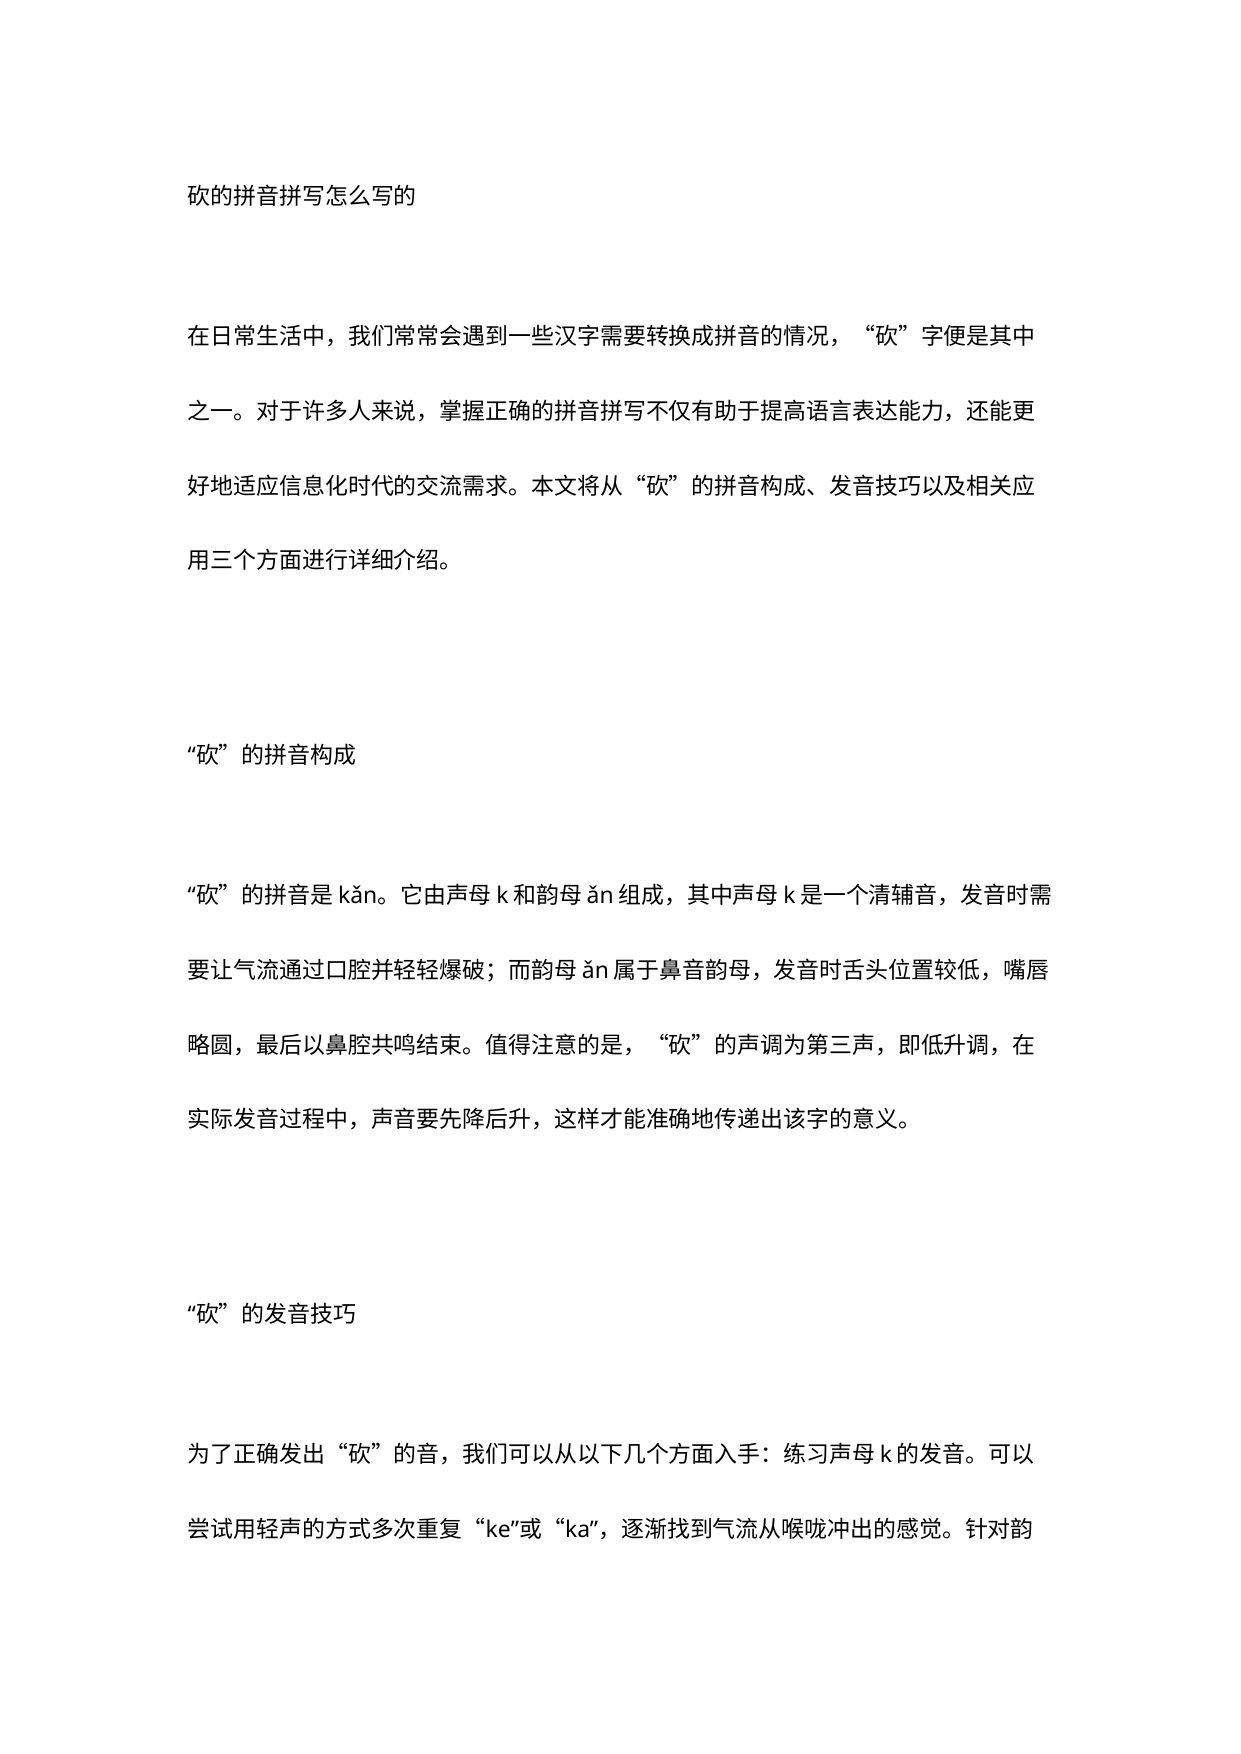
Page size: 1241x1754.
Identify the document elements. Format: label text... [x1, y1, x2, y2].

text “砍”的拼音是kǎn。它由声母k和韵母ǎn组成，其中声母k是一个清辅音，发音时需要让气流通过口腔并轻轻爆破；而韵母ǎn属于鼻音韵母，发音时舌头位置较低，嘴唇略圆，最后以鼻腔共鸣结束。值得注意的是，“砍”的声调为第三声，即低升调，在实际发音过程中，声音要先降后升，这样才能准确地传递出该字的意义。 [187, 861, 1053, 1150]
text “砍”的拼音构成 [187, 721, 1053, 786]
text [187, 1420, 1053, 1560]
text 在日常生活中，我们常常会遇到一些汉字需要转换成拼音的情况，“砍”字便是其中之一。对于许多人来说，掌握正确的拼音拼写不仅有助于提高语言表达能力，还能更好地适应信息化时代的交流需求。本文将从“砍”的拼音构成、发音技巧以及相关应用三个方面进行详细介绍。 [187, 302, 1053, 591]
text 砍的拼音拼写怎么写的 [187, 162, 1053, 227]
text “砍”的发音技巧 [187, 1279, 1053, 1344]
